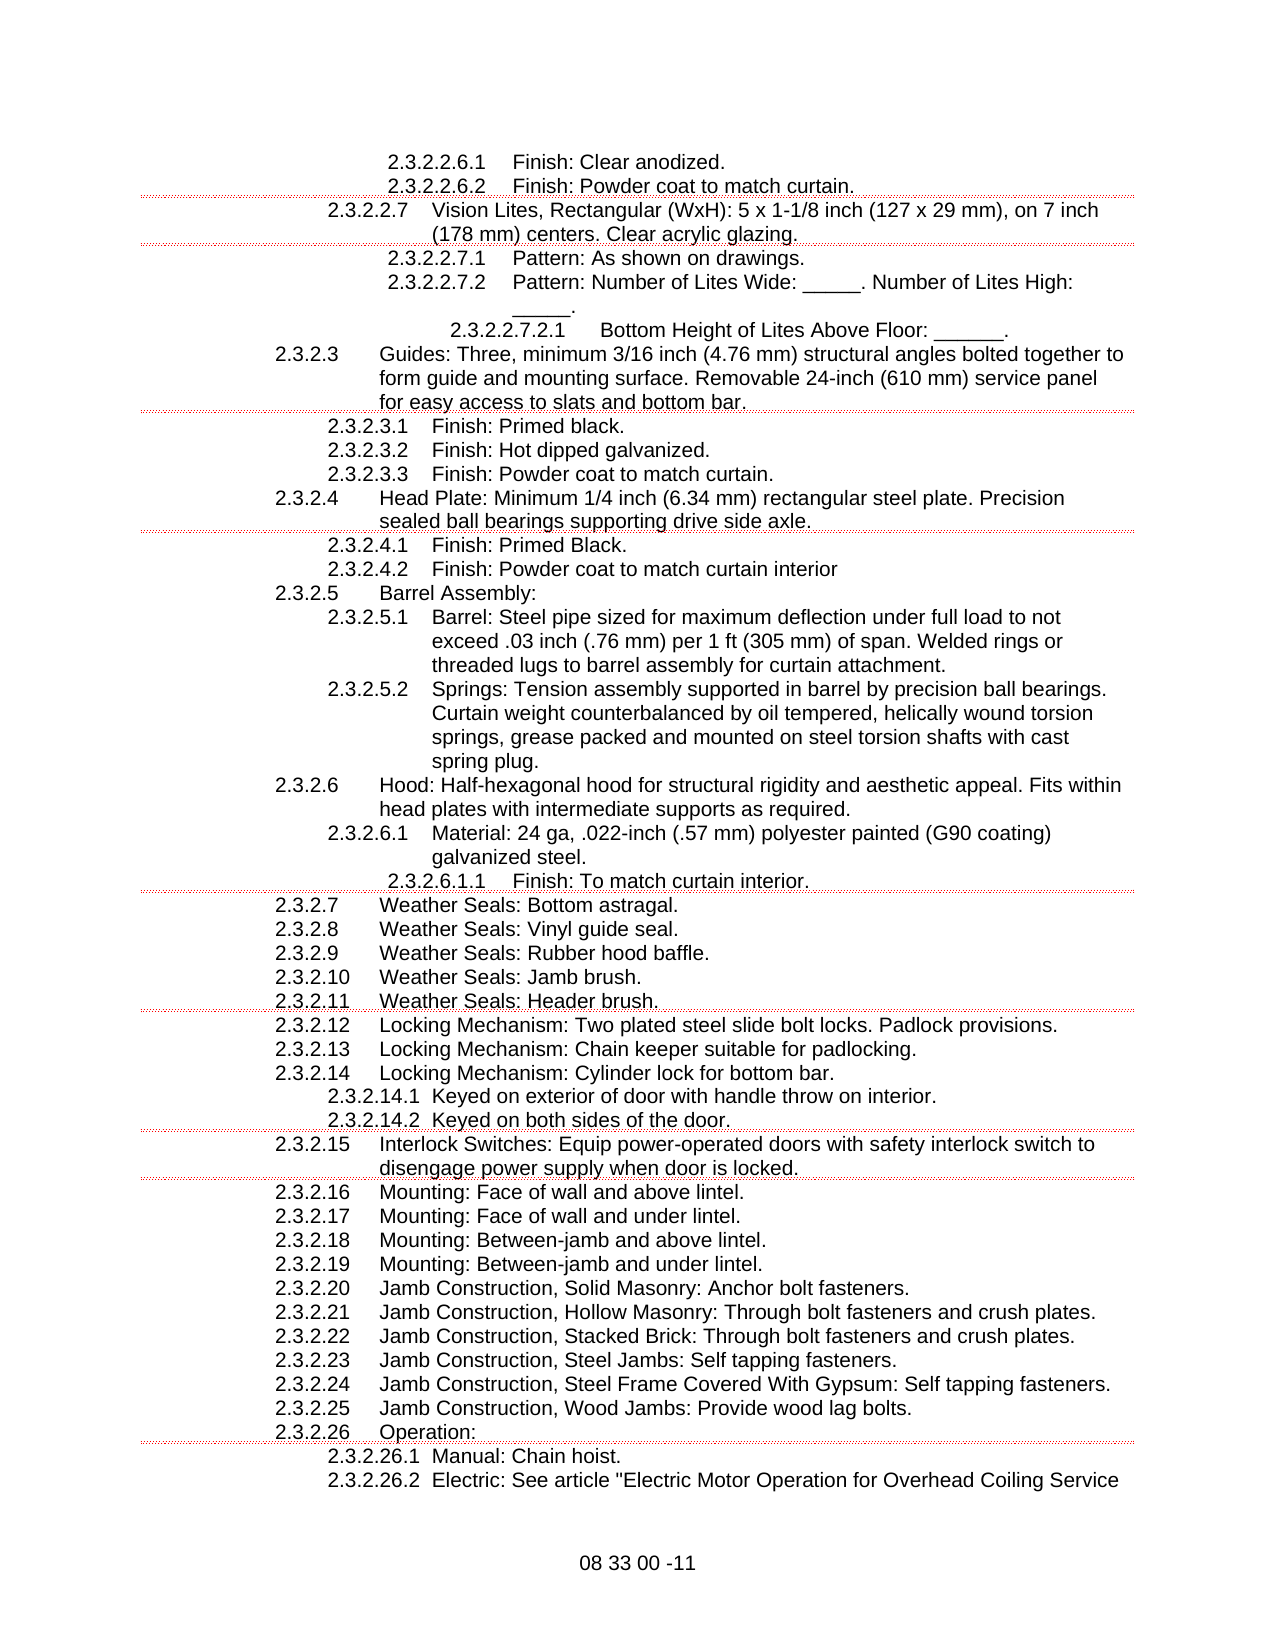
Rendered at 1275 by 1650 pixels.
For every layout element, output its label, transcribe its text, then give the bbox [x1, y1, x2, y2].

list Keyed on exterior of door with handle throw on interior. [327, 1084, 1125, 1108]
list Finish: Powder coat to match curtain. [327, 461, 1125, 485]
list Weather Seals: Jamb brush. [275, 964, 1125, 988]
list Finish: Hot dipped galvanized. [327, 437, 1125, 461]
list Jamb Construction, Steel Frame Covered With Gypsum: Self tapping fasteners. [275, 1372, 1125, 1396]
list Locking Mechanism: Two plated steel slide bolt locks. Padlock provisions. [275, 1012, 1125, 1036]
list Head Plate: Minimum 1/4 inch (6.34 mm) rectangular steel plate. Precision sealed ball bearings supporting drive side axle. [275, 485, 1125, 533]
list Interlock Switches: Equip power-operated doors with safety interlock switch to disengage power supply when door is locked. [275, 1132, 1125, 1180]
list Weather Seals: Rubber hood baffle. [275, 941, 1125, 964]
list Finish: Primed Black. [327, 533, 1125, 557]
list Finish: Powder coat to match curtain interior [327, 557, 1125, 581]
list Jamb Construction, Solid Masonry: Anchor bolt fasteners. [275, 1276, 1125, 1300]
list Mounting: Face of wall and under lintel. [275, 1204, 1125, 1228]
list Finish: To match curtain interior. [387, 869, 1125, 893]
list Vision Lites, Rectangular (WxH): 5 x 1-1/8 inch (127 x 29 mm), on 7 inch (178 mm) centers. Clear acrylic glazing. [327, 198, 1125, 246]
list Jamb Construction, Wood Jambs: Provide wood lag bolts. [275, 1396, 1125, 1420]
list Bottom Height of Lites Above Floor: ______. [450, 318, 1125, 342]
list Finish: Clear anodized. [387, 150, 1125, 174]
list Hood: Half-hexagonal hood for structural rigidity and aesthetic appeal. Fits within head plates with intermediate supports as required. [275, 773, 1125, 821]
list Barrel: Steel pipe sized for maximum deflection under full load to not exceed .03 inch (.76 mm) per 1 ft (305 mm) of span. Welded rings or threaded lugs to barrel assembly for curtain attachment. [327, 605, 1125, 677]
list Weather Seals: Bottom astragal. [275, 893, 1125, 917]
list Jamb Construction, Stacked Brick: Through bolt fasteners and crush plates. [275, 1324, 1125, 1348]
list Finish: Primed black. [327, 413, 1125, 437]
list Barrel Assembly: [275, 581, 1125, 605]
list Springs: Tension assembly supported in barrel by precision ball bearings. Curtain weight counterbalanced by oil tempered, helically wound torsion springs, grease packed and mounted on steel torsion shafts with cast spring plug. [327, 677, 1125, 773]
list Weather Seals: Header brush. [275, 988, 1125, 1012]
list Pattern: As shown on drawings. [387, 246, 1125, 270]
list Locking Mechanism: Cylinder lock for bottom bar. [275, 1060, 1125, 1084]
list Keyed on both sides of the door. [327, 1108, 1125, 1132]
list Weather Seals: Vinyl guide seal. [275, 917, 1125, 941]
list Pattern: Number of Lites Wide: _____. Number of Lites High: _____. [387, 270, 1125, 318]
list Guides: Three, minimum 3/16 inch (4.76 mm) structural angles bolted together to form guide and mounting surface. Removable 24-inch (610 mm) service panel for easy access to slats and bottom bar. [275, 342, 1125, 413]
list Material: 24 ga, .022-inch (.57 mm) polyester painted (G90 coating) galvanized steel. [327, 821, 1125, 869]
list Locking Mechanism: Chain keeper suitable for padlocking. [275, 1036, 1125, 1060]
list Mounting: Between-jamb and under lintel. [275, 1252, 1125, 1276]
list Jamb Construction, Hollow Masonry: Through bolt fasteners and crush plates. [275, 1300, 1125, 1324]
list Operation: [275, 1420, 1125, 1444]
list Mounting: Between-jamb and above lintel. [275, 1228, 1125, 1252]
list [327, 1468, 1125, 1492]
list Jamb Construction, Steel Jambs: Self tapping fasteners. [275, 1348, 1125, 1372]
list Finish: Powder coat to match curtain. [387, 174, 1125, 198]
list Manual: Chain hoist. [327, 1444, 1125, 1468]
list Mounting: Face of wall and above lintel. [275, 1180, 1125, 1204]
